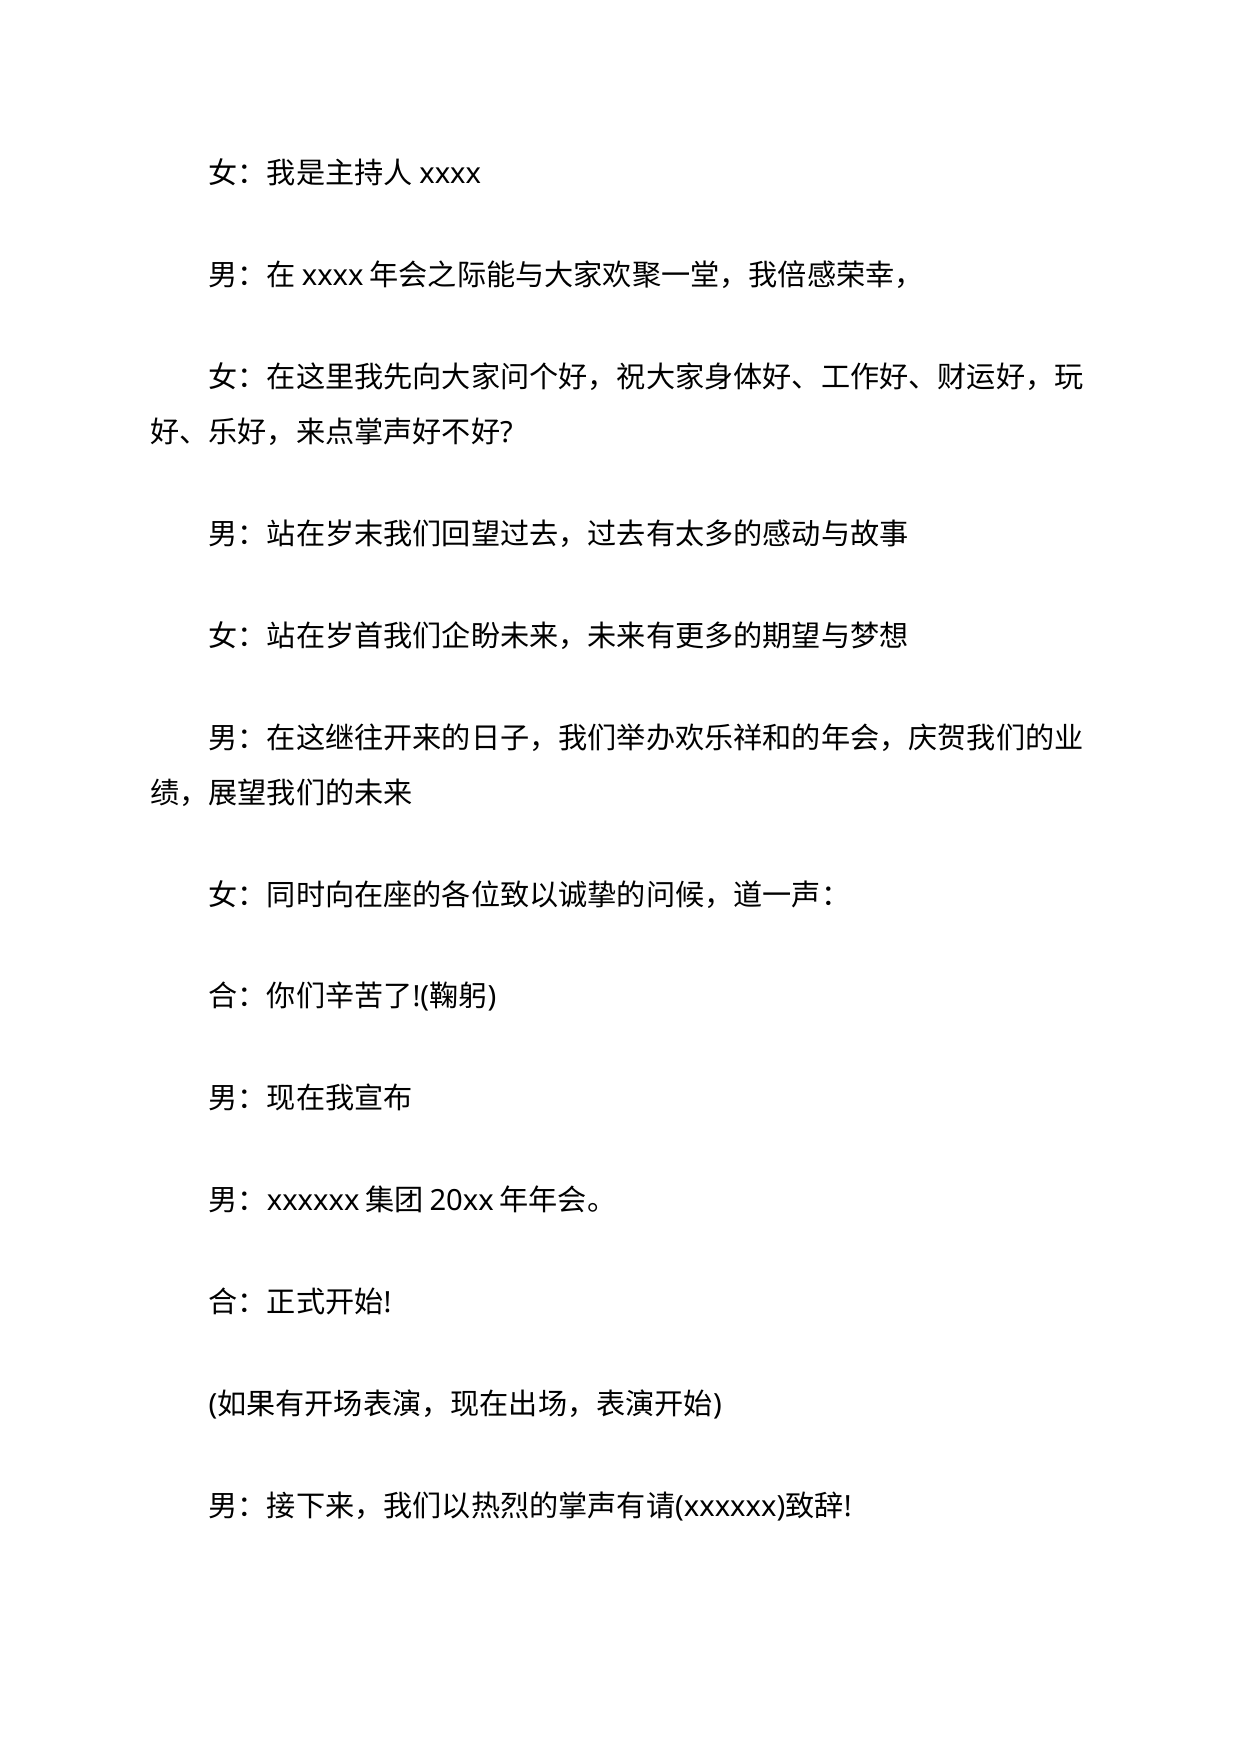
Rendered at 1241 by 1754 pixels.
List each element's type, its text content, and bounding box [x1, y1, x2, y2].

text 女：我是主持人 xxxx [150, 150, 1090, 192]
text (如果有开场表演，现在出场，表演开始) [150, 1381, 1090, 1423]
text 女：在这里我先向大家问个好，祝大家身体好、工作好、财运好，玩好、乐好，来点掌声好不好? [150, 354, 1090, 451]
text 男：现在我宣布 [150, 1075, 1090, 1117]
text 女：同时向在座的各位致以诚挚的问候，道一声： [150, 871, 1090, 913]
text 合：你们辛苦了!(鞠躬) [150, 973, 1090, 1015]
text 男：站在岁末我们回望过去，过去有太多的感动与故事 [150, 511, 1090, 553]
text 男：在xxxx年会之际能与大家欢聚一堂，我倍感荣幸， [150, 252, 1090, 294]
text 男：接下来，我们以热烈的掌声有请(xxxxxx)致辞! [150, 1482, 1090, 1525]
text 女：站在岁首我们企盼未来，未来有更多的期望与梦想 [150, 613, 1090, 655]
text 合：正式开始! [150, 1278, 1090, 1321]
text 男：xxxxxx集团20xx年年会。 [150, 1177, 1090, 1219]
text 男：在这继往开来的日子，我们举办欢乐祥和的年会，庆贺我们的业绩，展望我们的未来 [150, 714, 1090, 812]
